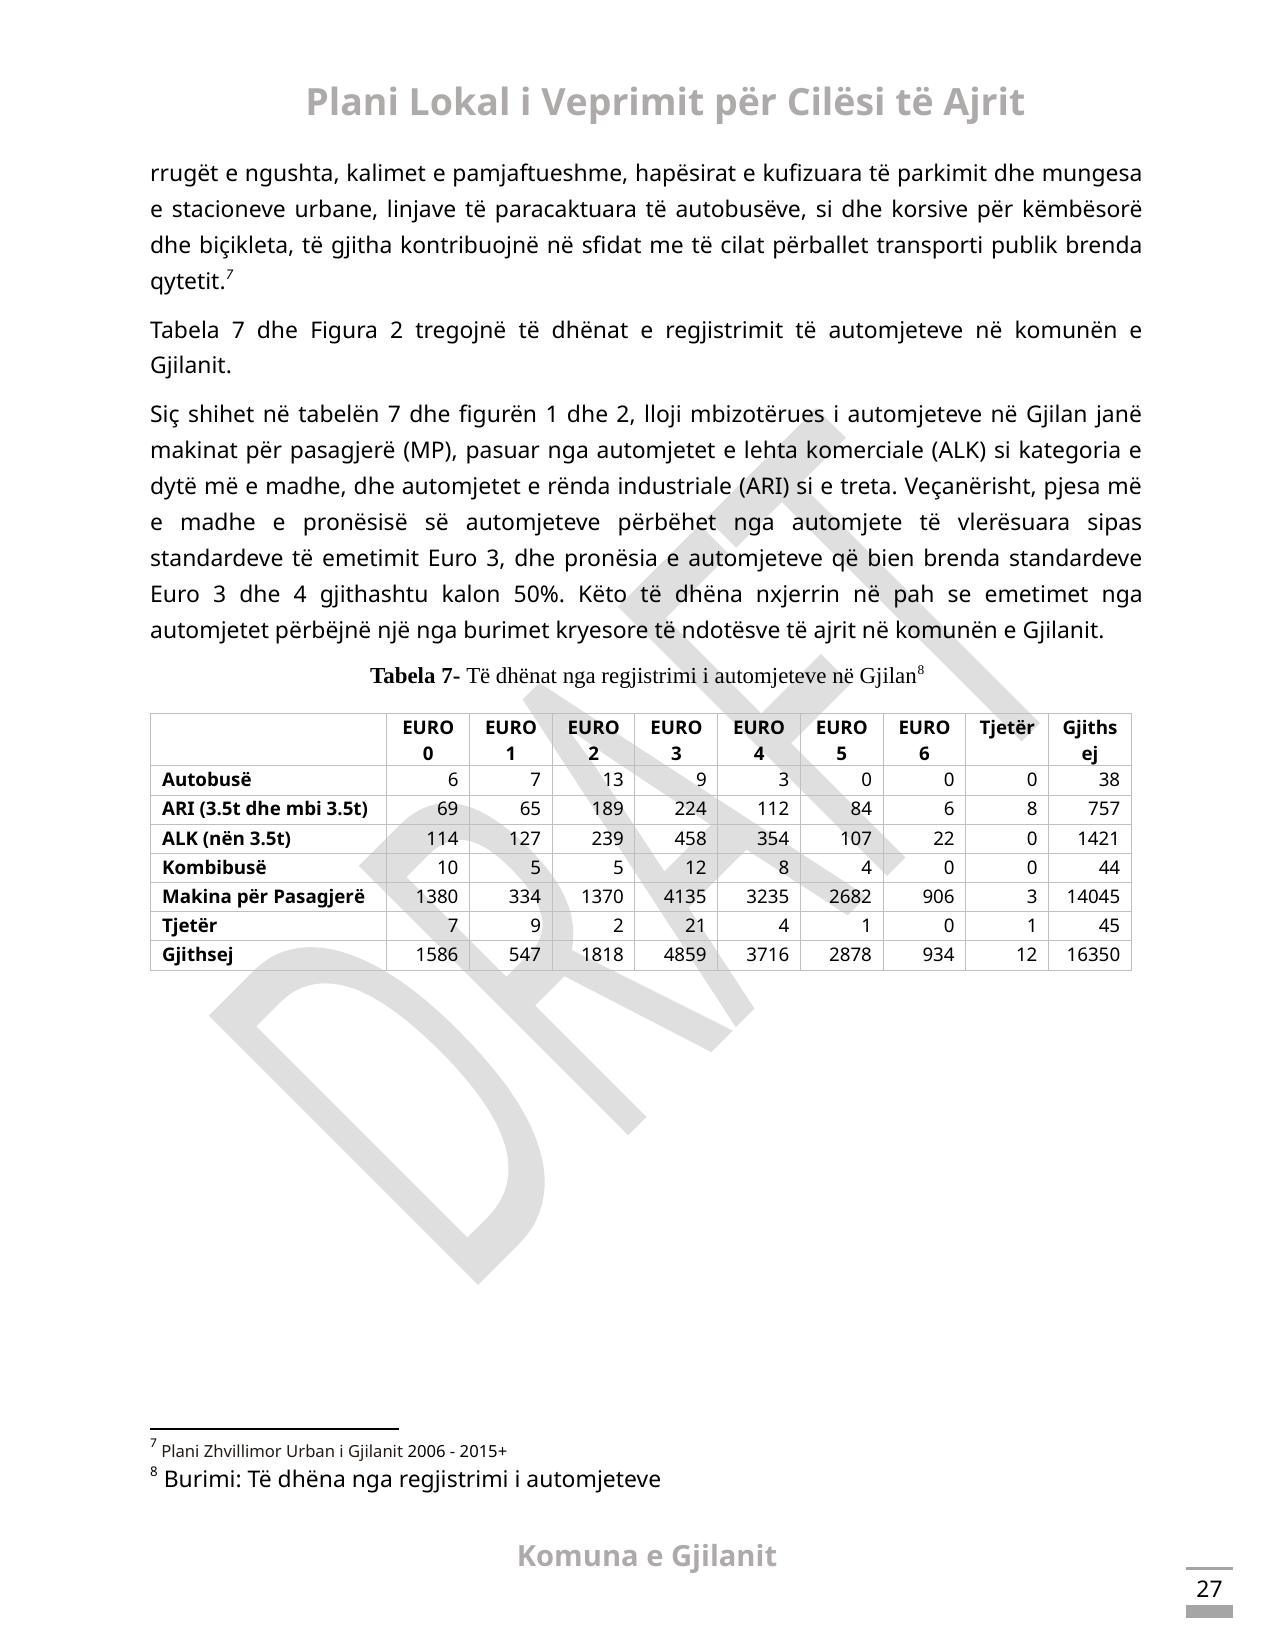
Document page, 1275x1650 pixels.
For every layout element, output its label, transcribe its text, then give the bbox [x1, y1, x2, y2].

table_cell 107 [801, 825, 883, 853]
table_cell 44 [1049, 854, 1131, 882]
table_cell 6 [387, 766, 469, 794]
table_cell 12 [966, 941, 1048, 969]
table_header Tjetër [966, 714, 1048, 765]
table_cell 1421 [1049, 825, 1131, 853]
table_header [151, 714, 386, 765]
table_header EURO 3 [635, 714, 717, 765]
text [150, 157, 1144, 296]
table_cell 4 [718, 912, 800, 940]
table_cell 7 [470, 766, 552, 794]
table_cell Tjetër [151, 912, 386, 940]
table_cell 0 [966, 825, 1048, 853]
table_cell 1370 [553, 883, 634, 911]
table_cell 757 [1049, 796, 1131, 824]
table_cell 45 [1049, 912, 1131, 940]
table_cell 127 [470, 825, 552, 853]
table_cell 3716 [718, 941, 800, 969]
table_cell 239 [553, 825, 634, 853]
table_cell 1380 [387, 883, 469, 911]
table_cell 6 [884, 796, 965, 824]
table_cell Kombibus [151, 854, 386, 882]
table_cell 2878 [801, 941, 883, 969]
table_header EURO 4 [718, 714, 800, 765]
table_cell ARI (3.5t dhe mbi 3.5t) [151, 796, 386, 824]
table_cell Autobusë [151, 766, 386, 794]
table_cell 69 [387, 796, 469, 824]
table_cell 4859 [635, 941, 717, 969]
table_cell 5 [470, 854, 552, 882]
table_cell 21 [635, 912, 717, 940]
table_cell 38 [1049, 766, 1131, 794]
table_cell 2 [553, 912, 634, 940]
table_header Gjithsej [1049, 714, 1131, 765]
table_cell 65 [470, 796, 552, 824]
table_cell 9 [470, 912, 552, 940]
table_cell 14045 [1049, 883, 1131, 911]
table_cell 1 [801, 912, 883, 940]
table_header EURO 1 [470, 714, 552, 765]
table_cell Gjithsej [151, 941, 386, 969]
table_cell 114 [387, 825, 469, 853]
table_cell 22 [884, 825, 965, 853]
table_cell 13 [553, 766, 634, 794]
table_cell 8 [966, 796, 1048, 824]
table_cell 3 [966, 883, 1048, 911]
table_cell 8 [718, 854, 800, 882]
table_cell 12 [635, 854, 717, 882]
table_cell 0 [801, 766, 883, 794]
table_cell 2682 [801, 883, 883, 911]
table_cell 0 [884, 912, 965, 940]
table_cell 3235 [718, 883, 800, 911]
table_cell 3 [718, 766, 800, 794]
table_cell ALK (nën 3.5t) [151, 825, 386, 853]
table_header EURO 5 [801, 714, 883, 765]
table_cell 9 [635, 766, 717, 794]
table_cell 0 [966, 854, 1048, 882]
table_header EURO 6 [884, 714, 965, 765]
table_cell 0 [884, 854, 965, 882]
table_cell 1586 [387, 941, 469, 969]
table_cell 5 [553, 854, 634, 882]
text Tabela 7 dhe Figura 2 tregojnë të dhënat e regjistrimit të automjeteve në komunën e Gjilanit. [150, 313, 1144, 381]
table_cell 1 [966, 912, 1048, 940]
table_cell 0 [966, 766, 1048, 794]
table_cell 334 [470, 883, 552, 911]
table_cell 906 [884, 883, 965, 911]
table_cell 7 [387, 912, 469, 940]
table_cell 547 [470, 941, 552, 969]
table_cell 189 [553, 796, 634, 824]
table_cell 1818 [553, 941, 634, 969]
table_cell 934 [884, 941, 965, 969]
table_header EURO 0 [387, 714, 469, 765]
table_cell 4 [801, 854, 883, 882]
table_cell Makina për Pasagjerë [151, 883, 386, 911]
text Siç shihet në tabelën 7 dhe figurën 1 dhe 2, lloji mbizotërues i automjeteve në Gjilan janë makinat për pasagjerë (MP), pasuar nga automjetet e lehta komerciale (ALK) si kategoria e dytë më e madhe, dhe automjetet e rënda industriale (ARI) si e treta. Veçanërisht, pjesa më e madhe e pronësisë së automjeteve përbëhet nga automjete të vlerësuara sipas standardeve të emetimit Euro 3, dhe pronësia e automjeteve që bien brenda standardeve Euro 3 dhe 4 gjithashtu kalon 50%. Këto të dhëna nxjerrin në pah se emetimet nga automjetet përbëjnë një nga burimet kryesore të ndotësve të ajrit në komunën e Gjilanit. [150, 398, 1144, 645]
table_cell 458 [635, 825, 717, 853]
table_cell 4135 [635, 883, 717, 911]
table_cell 16350 [1049, 941, 1131, 969]
table_cell 354 [718, 825, 800, 853]
table_header EURO 2 [553, 714, 634, 765]
table_cell 10 [387, 854, 469, 882]
table_cell 112 [718, 796, 800, 824]
table_cell 84 [801, 796, 883, 824]
table_cell 0 [884, 766, 965, 794]
table_cell 224 [635, 796, 717, 824]
